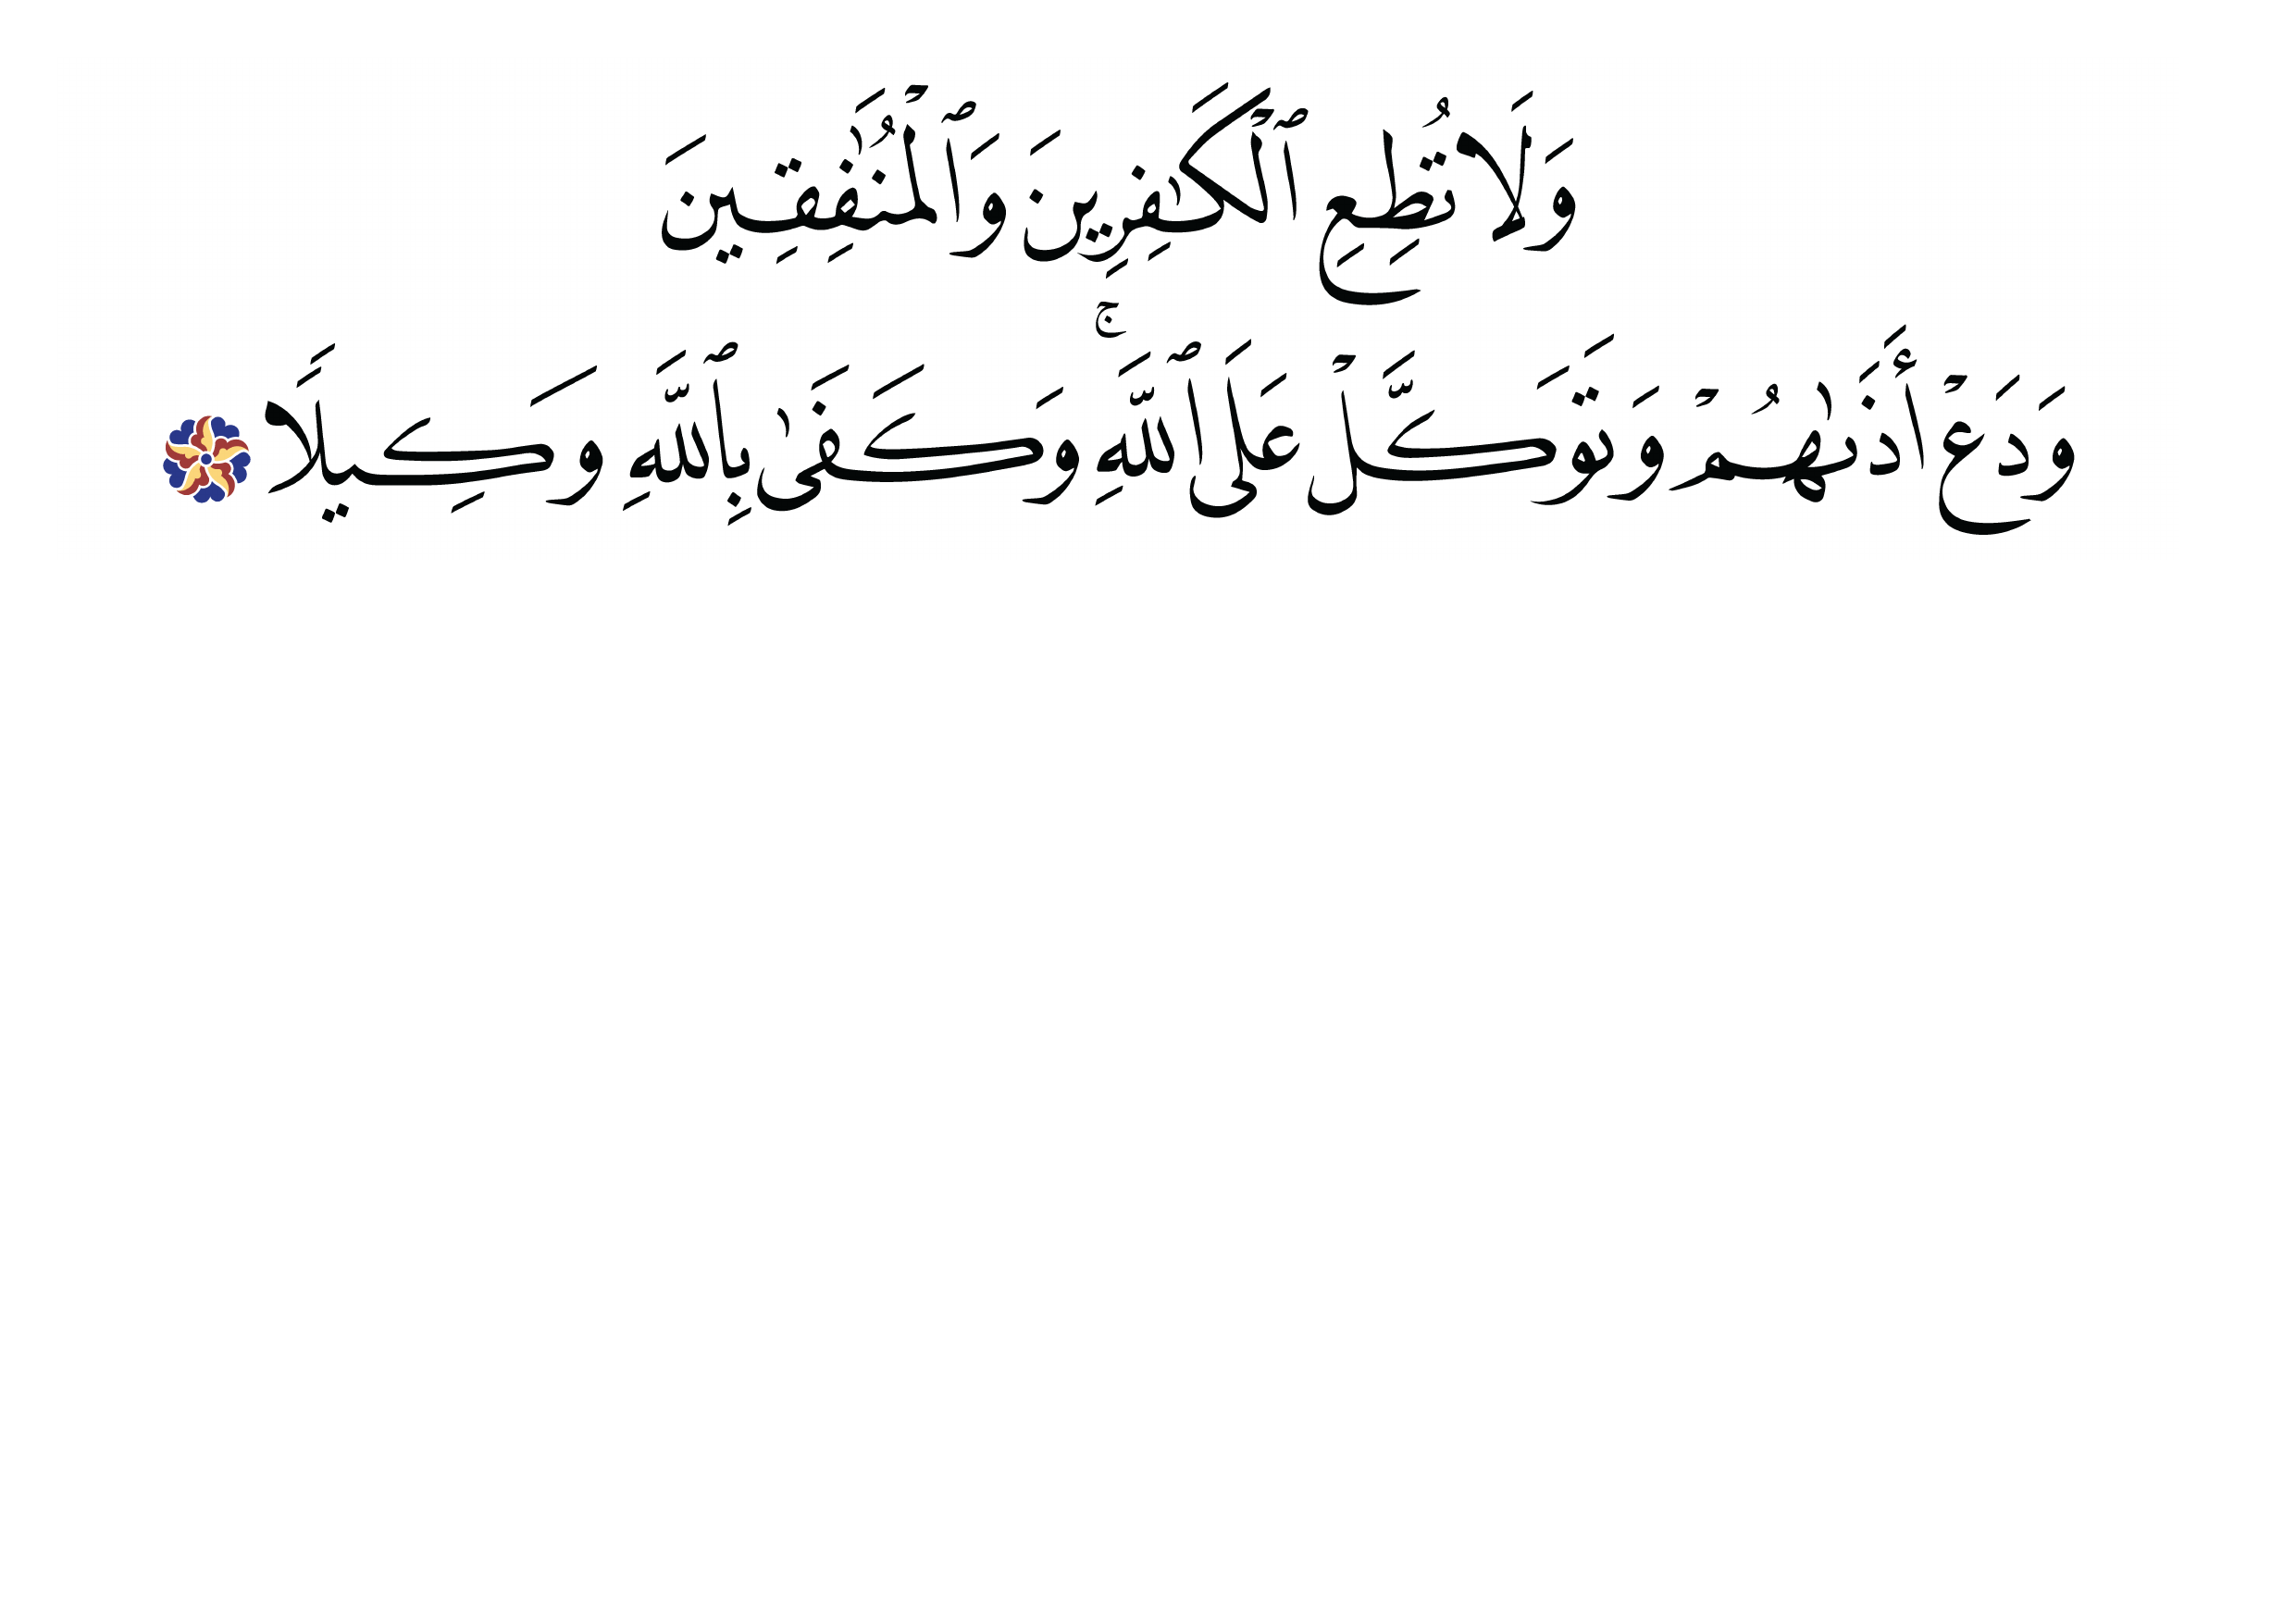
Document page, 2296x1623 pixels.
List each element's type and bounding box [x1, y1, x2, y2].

picture [57, 57, 2179, 560]
